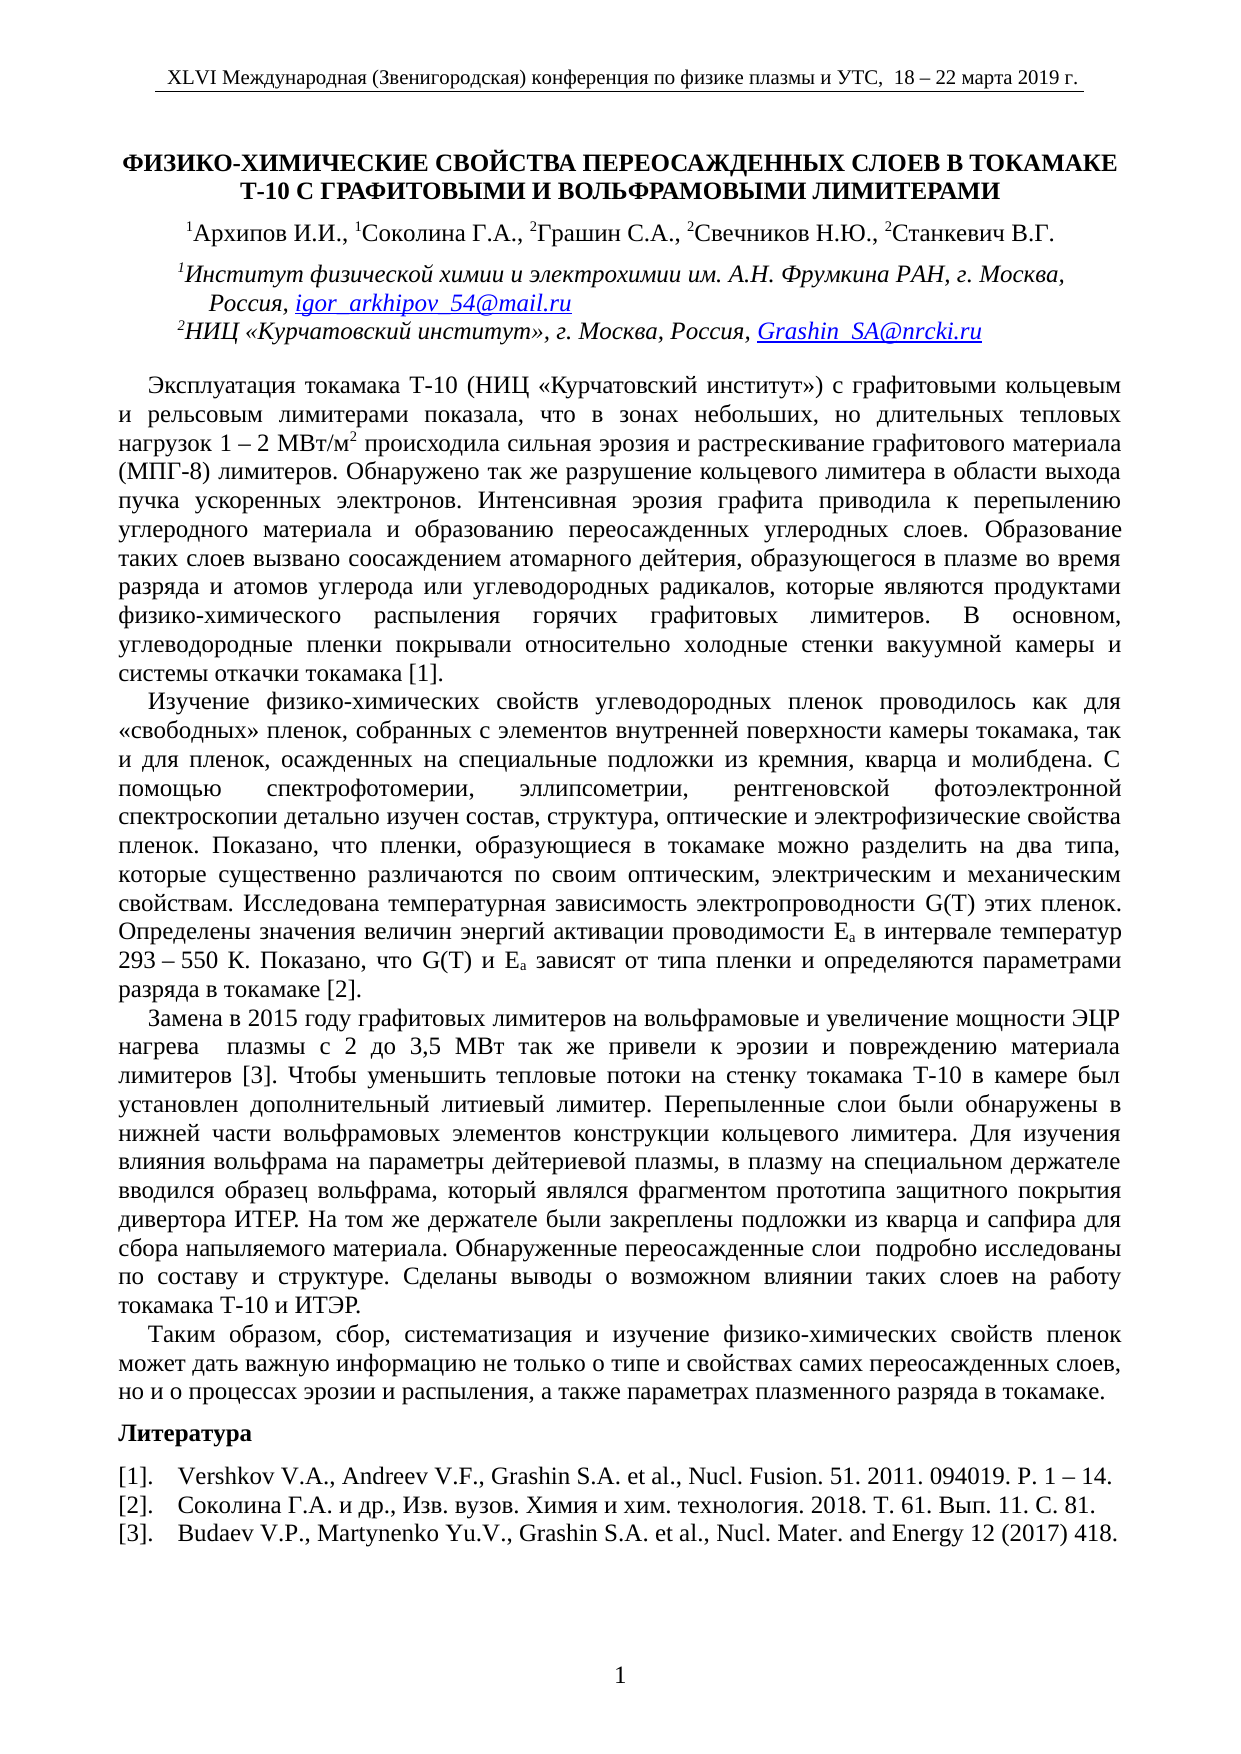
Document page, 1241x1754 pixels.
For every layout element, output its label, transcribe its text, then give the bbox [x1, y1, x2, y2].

text 1Архипов И.И., 1Соколина Г.А., 2Грашин С.А., 2Свечников Н.Ю., 2Станкевич В.Г. [159, 218, 1081, 246]
text Budaev V.P., Martynenko Yu.V., Grashin S.A. et al., Nucl. Mater. and Energy 12 (2017) 418. [118, 1518, 1122, 1547]
text Таким образом, сбор, систематизация и изучение физико-химических свойств пленок может дать важную информацию не только о типе и свойствах самих переосажденных слоев, но и о процессах эрозии и распыления, а также параметрах плазменного разряда в токамаке. [118, 1319, 1122, 1405]
title ФИЗИКО-ХИМИЧЕСКИЕ СВОЙСТВА ПЕРЕОСАЖДЕННЫХ СЛОЕВ В ТОКАМАКЕ Т-10 С ГРАФИТОВЫМИ И ВОЛЬФРАМОВЫМИ ЛИМИТЕРАМИ [118, 148, 1122, 205]
text Изучение физико-химических свойств углеводородных пленок проводилось как для «свободных» пленок, собранных с элементов внутренней поверхности камеры токамака, так и для пленок, осажденных на специальные подложки из кремния, кварца и молибдена. С помощью спектрофотомерии, эллипсометрии, рентгеновской фотоэлектронной спектроскопии детально изучен состав, структура, оптические и электрофизические свойства пленок. Показано, что пленки, образующиеся в токамаке можно разделить на два типа, которые существенно различаются по своим оптическим, электрическим и механическим свойствам. Исследована температурная зависимость электропроводности G(T) этих пленок. Определены значения величин энергий активации проводимости Ea в интервале температур 293 – 550 К. Показано, что G(T) и Ea зависят от типа пленки и определяются параметрами разряда в токамаке [2]. [118, 686, 1122, 1003]
text Эксплуатация токамака Т-10 (НИЦ «Курчатовский институт») с графитовыми кольцевым и рельсовым лимитерами показала, что в зонах небольших, но длительных тепловых нагрузок 1 – 2 МВт/м2 происходила сильная эрозия и растрескивание графитового материала (МПГ-8) лимитеров. Обнаружено так же разрушение кольцевого лимитера в области выхода пучка ускоренных электронов. Интенсивная эрозия графита приводила к перепылению углеродного материала и образованию переосажденных углеродных слоев. Образование таких слоев вызвано соосаждением атомарного дейтерия, образующегося в плазме во время разряда и атомов углерода или углеводородных радикалов, которые являются продуктами физико-химического распыления горячих графитовых лимитеров. В основном, углеводородные пленки покрывали относительно холодные стенки вакуумной камеры и системы откачки токамака [1]. [118, 370, 1122, 686]
text Соколина Г.А. и др., Изв. вузов. Химия и хим. технология. 2018. Т. 61. Вып. 11. С. 81. [118, 1490, 1122, 1518]
text 1Институт физической химии и электрохимии им. А.Н. Фрумкина РАН, г. Москва, Россия, igor_arkhipov_54@mail.ru 2НИЦ «Курчатовский институт», г. Москва, Россия, Grashin_SA@nrcki.ru [177, 259, 1122, 345]
text Vershkov V.A., Andreev V.F., Grashin S.A. et al., Nucl. Fusion. 51. 2011. 094019. P. 1 – 14. [118, 1461, 1122, 1490]
title Литература [118, 1418, 1122, 1446]
text Замена в 2015 году графитовых лимитеров на вольфрамовые и увеличение мощности ЭЦР нагрева плазмы с 2 до 3,5 МВт так же привели к эрозии и повреждению материала лимитеров [3]. Чтобы уменьшить тепловые потоки на стенку токамака Т-10 в камере был установлен дополнительный литиевый лимитер. Перепыленные слои были обнаружены в нижней части вольфрамовых элементов конструкции кольцевого лимитера. Для изучения влияния вольфрама на параметры дейтериевой плазмы, в плазму на специальном держателе вводился образец вольфрама, который являлся фрагментом прототипа защитного покрытия дивертора ИТЕР. На том же держателе были закреплены подложки из кварца и сапфира для сбора напыляемого материала. Обнаруженные переосажденные слои подробно исследованы по составу и структуре. Сделаны выводы о возможном влиянии таких слоев на работу токамака Т-10 и ИТЭР. [118, 1003, 1122, 1319]
